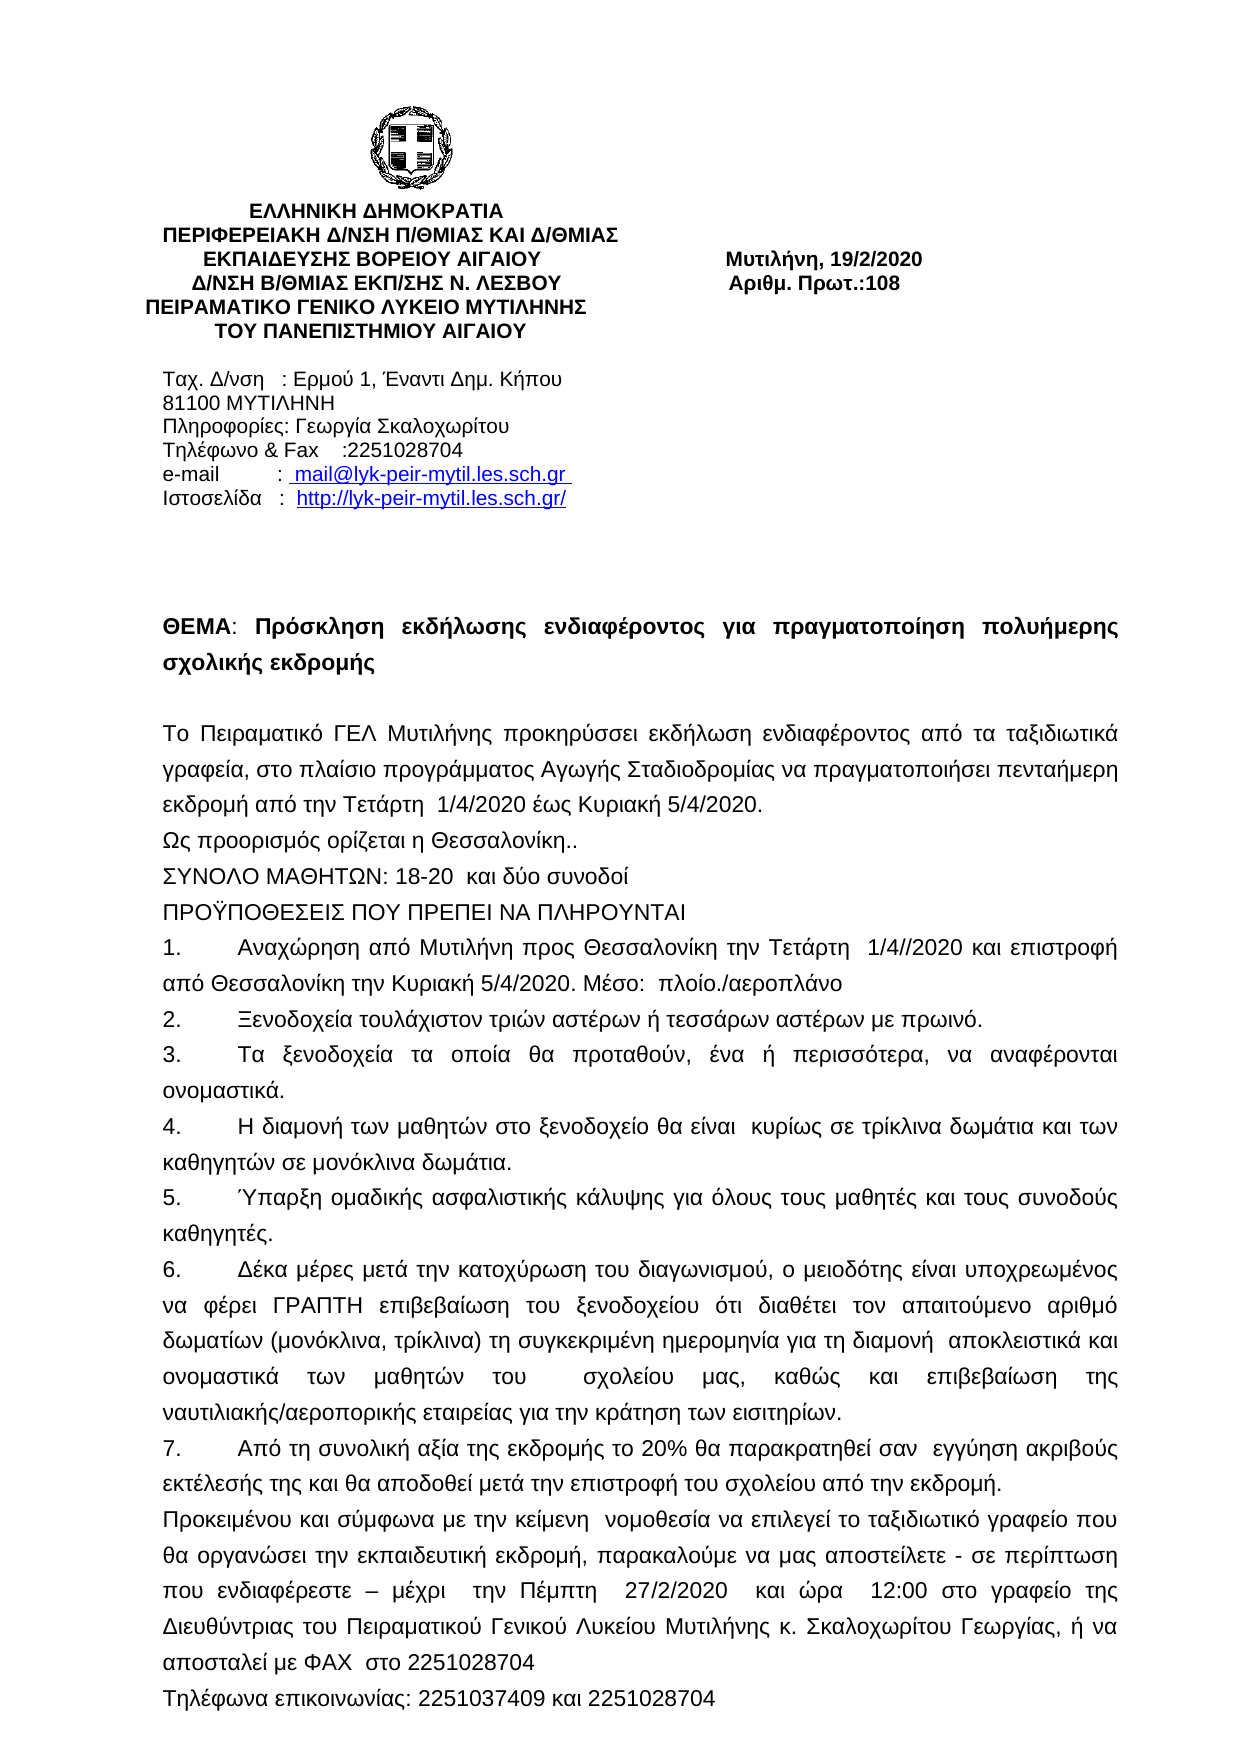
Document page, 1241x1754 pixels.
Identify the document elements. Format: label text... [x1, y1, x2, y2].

text Ταχ. Δ/νση : Ερμού 1, Έναντι Δημ. Κήπου [162, 366, 1119, 390]
text ΠΕΙΡΑΜΑΤΙΚΟ ΓΕΝΙΚΟ ΛΥΚΕΙΟ ΜΥΤΙΛΗΝΗΣ [87, 294, 1119, 318]
text Ως προορισμός ορίζεται η Θεσσαλονίκη.. [162, 820, 1119, 856]
text 4. Η διαμονή των μαθητών στο ξενοδοχείο θα είναι κυρίως σε τρίκλινα δωμάτια και των καθηγητών σε μονόκλινα δωμάτια. [162, 1106, 1119, 1177]
text ΘΕΜΑ: Πρόσκληση εκδήλωσης ενδιαφέροντος για πραγματοποίηση πολυήμερης σχολικής εκδρομής [162, 606, 1119, 677]
picture [368, 105, 455, 191]
text 2. Ξενοδοχεία τουλάχιστον τριών αστέρων ή τεσσάρων αστέρων με πρωινό. [162, 999, 1119, 1034]
text Το Πειραματικό ΓΕΛ Μυτιλήνης προκηρύσσει εκδήλωση ενδιαφέροντος από τα ταξιδιωτικά γραφεία, στo πλαίσιο προγράμματος Αγωγής Σταδιοδρομίας να πραγματοποιήσει πενταήμερη εκδρομή από την Τετάρτη 1/4/2020 έως Κυριακή 5/4/2020. [162, 713, 1119, 820]
text ΠΕΡΙΦΕΡΕΙΑΚΗ Δ/ΝΣΗ Π/ΘΜΙΑΣ ΚΑΙ Δ/ΘΜΙΑΣ [162, 223, 1119, 247]
text ΕΛΛΗΝΙΚΗ ΔΗΜΟΚΡΑΤΙΑ [162, 199, 1119, 223]
text e-mail : mail@lyk-peir-mytil.les.sch.gr [162, 462, 1119, 486]
text 7. Από τη συνολική αξία της εκδρομής το 20% θα παρακρατηθεί σαν εγγύηση ακριβούς εκτέλεσής της και θα αποδοθεί μετά την επιστροφή του σχολείου από την εκδρομή. [162, 1427, 1119, 1499]
text Τηλέφωνο & Fax :2251028704 [162, 438, 1119, 462]
text ΠΡΟΫΠΟΘΕΣΕΙΣ ΠΟΥ ΠΡΕΠΕΙ ΝΑ ΠΛΗΡΟΥΝΤΑΙ [162, 891, 1119, 927]
text 5. Ύπαρξη ομαδικής ασφαλιστικής κάλυψης για όλους τους μαθητές και τους συνοδούς καθηγητές. [162, 1177, 1119, 1249]
text Ιστοσελίδα : http://lyk-peir-mytil.les.sch.gr/ [162, 486, 1119, 510]
text Προκειμένου και σύμφωνα με την κείμενη νομοθεσία να επιλεγεί το ταξιδιωτικό γραφείο που θα οργανώσει την εκπαιδευτική εκδρομή, παρακαλούμε να μας αποστείλετε - σε περίπτωση που ενδιαφέρεστε – μέχρι την Πέμπτη 27/2/2020 και ώρα 12:00 στο γραφείο της Διευθύντριας του Πειραματικού Γενικού Λυκείου Μυτιλήνης κ. Σκαλοχωρίτου Γεωργίας, ή να αποσταλεί με ΦΑΧ στο 2251028704 [162, 1499, 1119, 1677]
text 1. Αναχώρηση από Μυτιλήνη προς Θεσσαλονίκη την Τετάρτη 1/4//2020 και επιστροφή από Θεσσαλονίκη την Κυριακή 5/4/2020. Μέσο: πλοίο./αεροπλάνο [162, 927, 1119, 999]
text ΤΟΥ ΠΑΝΕΠΙΣΤΗΜΙΟΥ ΑΙΓΑΙΟΥ [162, 318, 1119, 342]
text Τηλέφωνα επικοινωνίας: 2251037409 και 2251028704 [162, 1677, 1119, 1713]
text 6. Δέκα μέρες μετά την κατοχύρωση του διαγωνισμού, ο μειοδότης είναι υποχρεωμένος να φέρει ΓΡΑΠΤΗ επιβεβαίωση του ξενοδοχείου ότι διαθέτει τον απαιτούμενο αριθμό δωματίων (μονόκλινα, τρίκλινα) τη συγκεκριμένη ημερομηνία για τη διαμονή αποκλειστικά και ονομαστικά των μαθητών του σχολείου μας, καθώς και επιβεβαίωση της ναυτιλιακής/αεροπορικής εταιρείας για την κράτηση των εισιτηρίων. [162, 1249, 1119, 1427]
text Πληροφορίες: Γεωργία Σκαλοχωρίτου [162, 414, 1119, 438]
text Δ/ΝΣΗ Β/ΘΜΙΑΣ ΕΚΠ/ΣΗΣ Ν. ΛΕΣΒΟΥ Αριθμ. Πρωτ.:108 [162, 271, 1119, 294]
text 81100 ΜΥΤΙΛΗΝΗ [162, 390, 1119, 414]
text ΣΥΝΟΛΟ ΜΑΘΗΤΩΝ: 18-20 και δύο συνοδοί [162, 856, 1119, 891]
text 3. Τα ξενοδοχεία τα οποία θα προταθούν, ένα ή περισσότερα, να αναφέρονται ονομαστικά. [162, 1034, 1119, 1106]
text ΕΚΠΑΙΔΕΥΣΗΣ ΒΟΡΕΙΟΥ ΑΙΓΑΙΟΥ Μυτιλήνη, 19/2/2020 [162, 247, 1119, 271]
